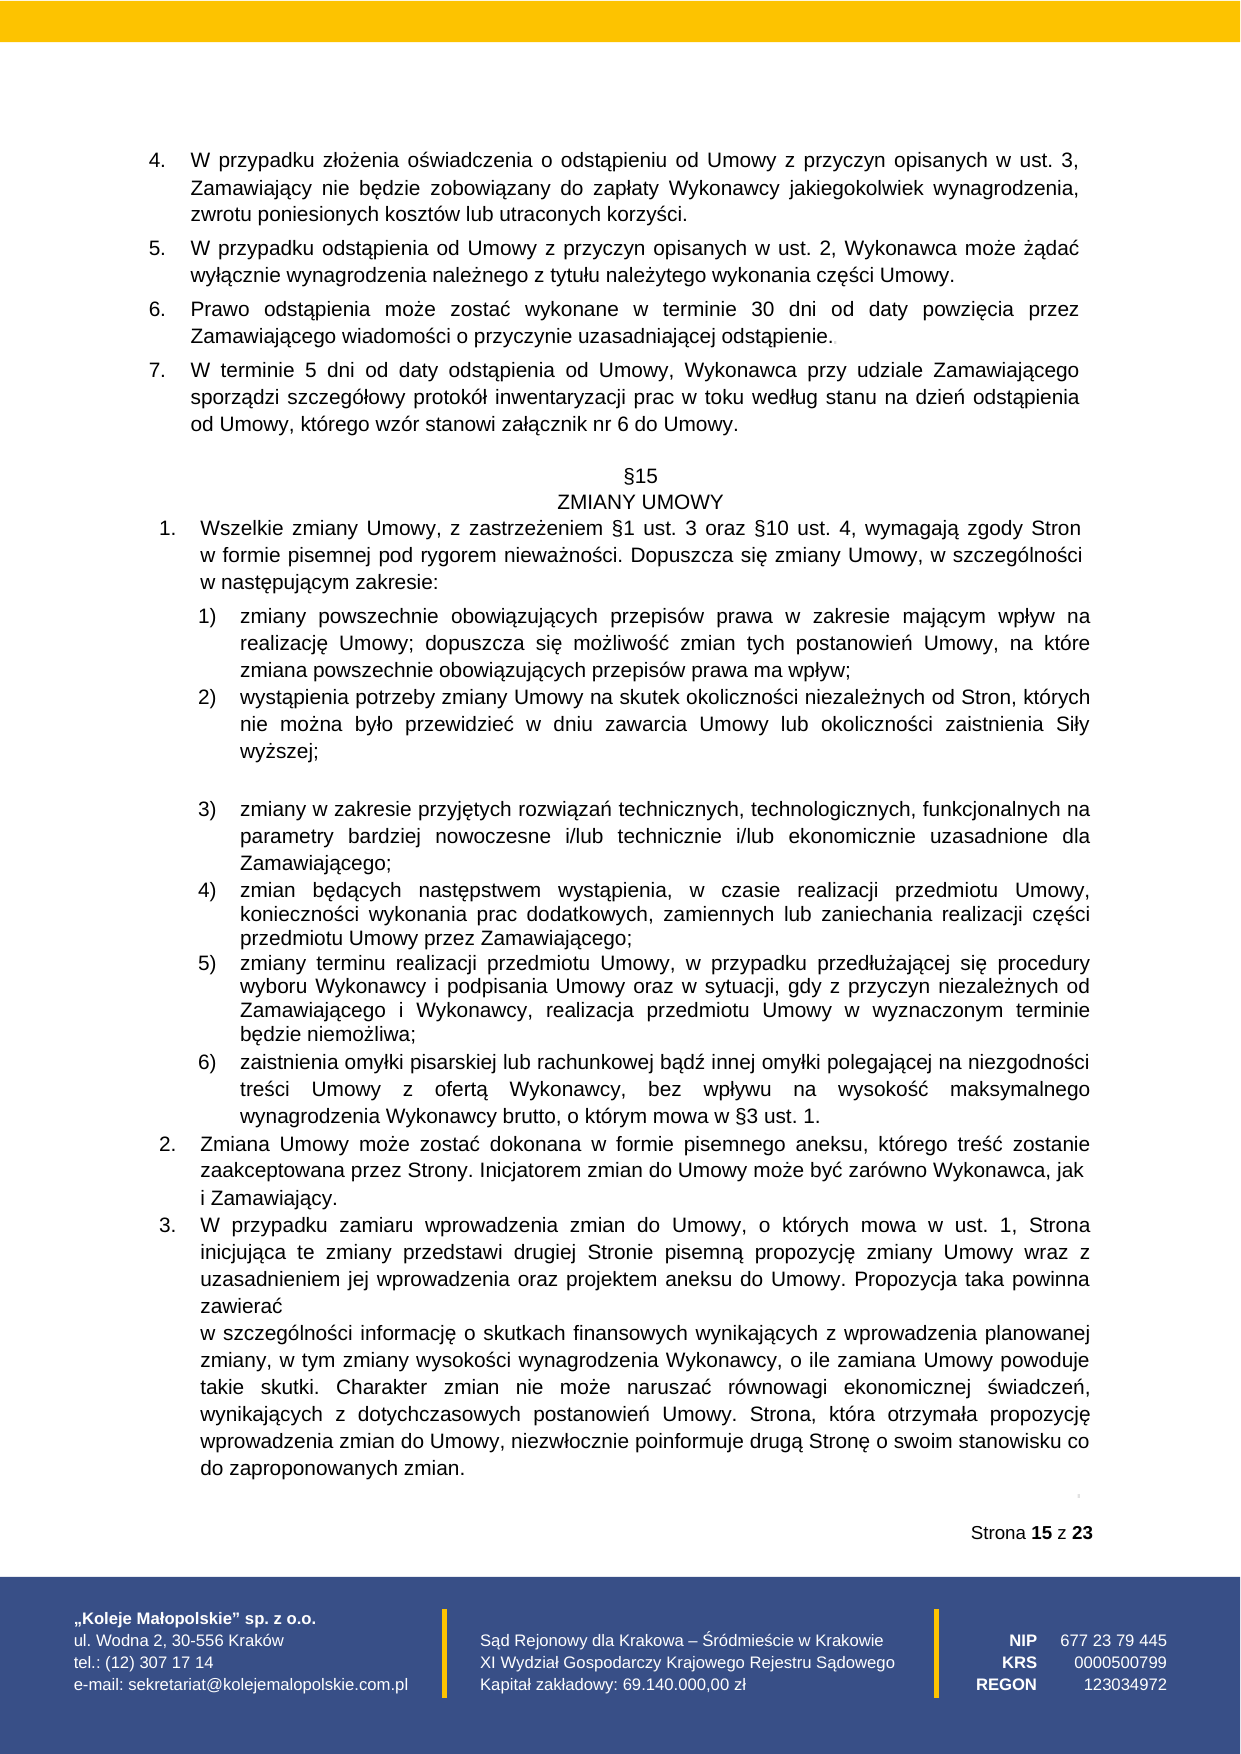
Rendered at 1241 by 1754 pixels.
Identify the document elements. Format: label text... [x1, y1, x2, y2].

list Prawo odstąpienia może zostać wykonane w terminie 30 dni od daty powzięcia przez Zamawiającego wiadomości o przyczynie uzasadniającej odstąpienie. [148, 297, 1081, 348]
list zaistnienia omyłki pisarskiej lub rachunkowej bądź innej omyłki polegającej na niezgodności treści Umowy z ofertą Wykonawcy, bez wpływu na wysokość maksymalnego wynagrodzenia Wykonawcy brutto, o którym mowa w §3 ust. 1. [198, 1050, 1091, 1128]
list zmiany terminu realizacji przedmiotu Umowy, w przypadku przedłużającej się procedury wyboru Wykonawcy i podpisania Umowy oraz w sytuacji, gdy z przyczyn niezależnych od Zamawiającego i Wykonawcy, realizacja przedmiotu Umowy w wyznaczonym terminie będzie niemożliwa; [198, 950, 1091, 1046]
list W terminie 5 dni od daty odstąpienia od Umowy, Wykonawca przy udziale Zamawiającego sporządzi szczegółowy protokół inwentaryzacji prac w toku według stanu na dzień odstąpienia od Umowy, którego wzór stanowi załącznik nr 6 do Umowy. [148, 358, 1081, 436]
text §15 [207, 464, 1074, 488]
text ZMIANY UMOWY [207, 490, 1074, 514]
list wystąpienia potrzeby zmiany Umowy na skutek okoliczności niezależnych od Stron, których nie można było przewidzieć w dniu zawarcia Umowy lub okoliczności zaistnienia Siły wyższej; [198, 685, 1091, 763]
list W przypadku odstąpienia od Umowy z przyczyn opisanych w ust. 2, Wykonawca może żądać wyłącznie wynagrodzenia należnego z tytułu należytego wykonania części Umowy. [148, 236, 1081, 287]
list Wszelkie zmiany Umowy, z zastrzeżeniem §1 ust. 3 oraz §10 ust. 4, wymagają zgody Stron w formie pisemnej pod rygorem nieważności. Dopuszcza się zmiany Umowy, w szczególności w następującym zakresie: [159, 516, 1091, 593]
list zmiany powszechnie obowiązujących przepisów prawa w zakresie mającym wpływ na realizację Umowy; dopuszcza się możliwość zmian tych postanowień Umowy, na które zmiana powszechnie obowiązujących przepisów prawa ma wpływ; [198, 603, 1091, 681]
list W przypadku złożenia oświadczenia o odstąpieniu od Umowy z przyczyn opisanych w ust. 3, Zamawiający nie będzie zobowiązany do zapłaty Wykonawcy jakiegokolwiek wynagrodzenia, zwrotu poniesionych kosztów lub utraconych korzyści. [148, 148, 1081, 226]
list zmiany w zakresie przyjętych rozwiązań technicznych, technologicznych, funkcjonalnych na parametry bardziej nowoczesne i/lub technicznie i/lub ekonomicznie uzasadnione dla Zamawiającego; [198, 797, 1091, 874]
list W przypadku zamiaru wprowadzenia zmian do Umowy, o których mowa w ust. 1, Strona inicjująca te zmiany przedstawi drugiej Stronie pisemną propozycję zmiany Umowy wraz z uzasadnieniem jej wprowadzenia oraz projektem aneksu do Umowy. Propozycja taka powinna zawierać w szczególności informację o skutkach finansowych wynikających z wprowadzenia planowanej zmiany, w tym zmiany wysokości wynagrodzenia Wykonawcy, o ile zamiana Umowy powoduje takie skutki. Charakter zmian nie może naruszać równowagi ekonomicznej świadczeń, wynikających z dotychczasowych postanowień Umowy. Strona, która otrzymała propozycję wprowadzenia zmian do Umowy, niezwłocznie poinformuje drugą Stronę o swoim stanowisku co do zaproponowanych zmian. [159, 1213, 1091, 1479]
list Zmiana Umowy może zostać dokonana w formie pisemnego aneksu, którego treść zostanie zaakceptowana przez Strony. Inicjatorem zmian do Umowy może być zarówno Wykonawca, jak i Zamawiający. [159, 1131, 1091, 1209]
list zmian będących następstwem wystąpienia, w czasie realizacji przedmiotu Umowy, konieczności wykonania prac dodatkowych, zamiennych lub zaniechania realizacji części przedmiotu Umowy przez Zamawiającego; [198, 878, 1091, 950]
